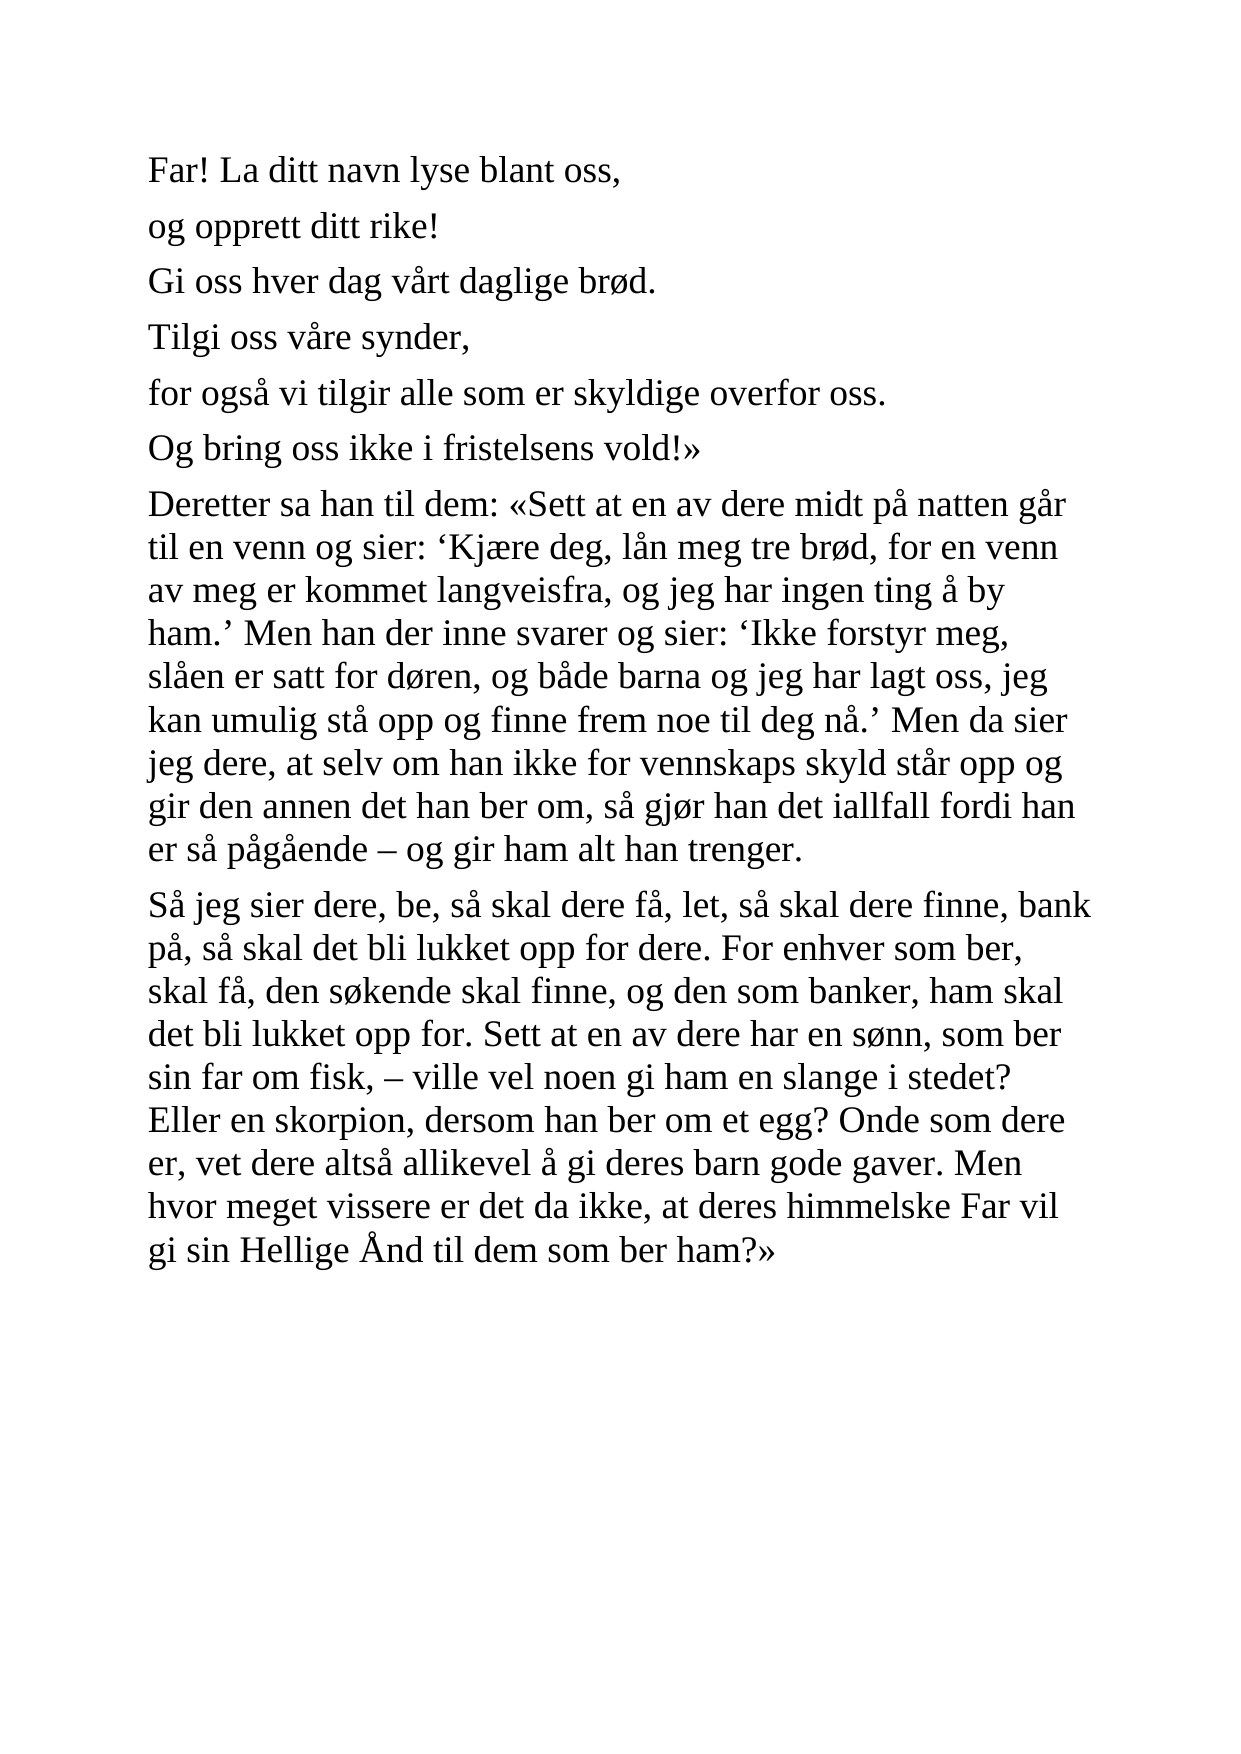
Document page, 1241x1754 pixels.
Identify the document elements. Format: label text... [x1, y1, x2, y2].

text Far! La ditt navn lyse blant oss, [148, 148, 1093, 191]
text og opprett ditt rike! [148, 203, 1093, 246]
text Tilgi oss våre synder, [148, 314, 1093, 358]
text for også vi tilgir alle som er skyldige overfor oss. [148, 370, 1093, 413]
text Og bring oss ikke i fristelsens vold!» [148, 426, 1093, 469]
text Deretter sa han til dem: «Sett at en av dere midt på natten går til en venn og sier: ‘Kjære deg, lån meg tre brød, for en venn av meg er kommet langveisfra, og jeg har ingen ting å by ham.’ Men han der inne svarer og sier: ‘Ikke forstyr meg, slåen er satt for døren, og både barna og jeg har lagt oss, jeg kan umulig stå opp og finne frem noe til deg nå.’ Men da sier jeg dere, at selv om han ikke for vennskaps skyld står opp og gir den annen det han ber om, så gjør han det iallfall fordi han er så pågående – og gir ham alt han trenger. [148, 481, 1093, 869]
text Så jeg sier dere, be, så skal dere få, let, så skal dere finne, bank på, så skal det bli lukket opp for dere. For enhver som ber, skal få, den søkende skal finne, og den som banker, ham skal det bli lukket opp for. Sett at en av dere har en sønn, som ber sin far om fisk, – ville vel noen gi ham en slange i stedet? Eller en skorpion, dersom han ber om et egg? Onde som dere er, vet dere altså allikevel å gi deres barn gode gaver. Men hvor meget vissere er det da ikke, at deres himmelske Far vil gi sin Hellige Ånd til dem som ber ham?» [148, 882, 1093, 1270]
text Gi oss hver dag vårt daglige brød. [148, 259, 1093, 302]
